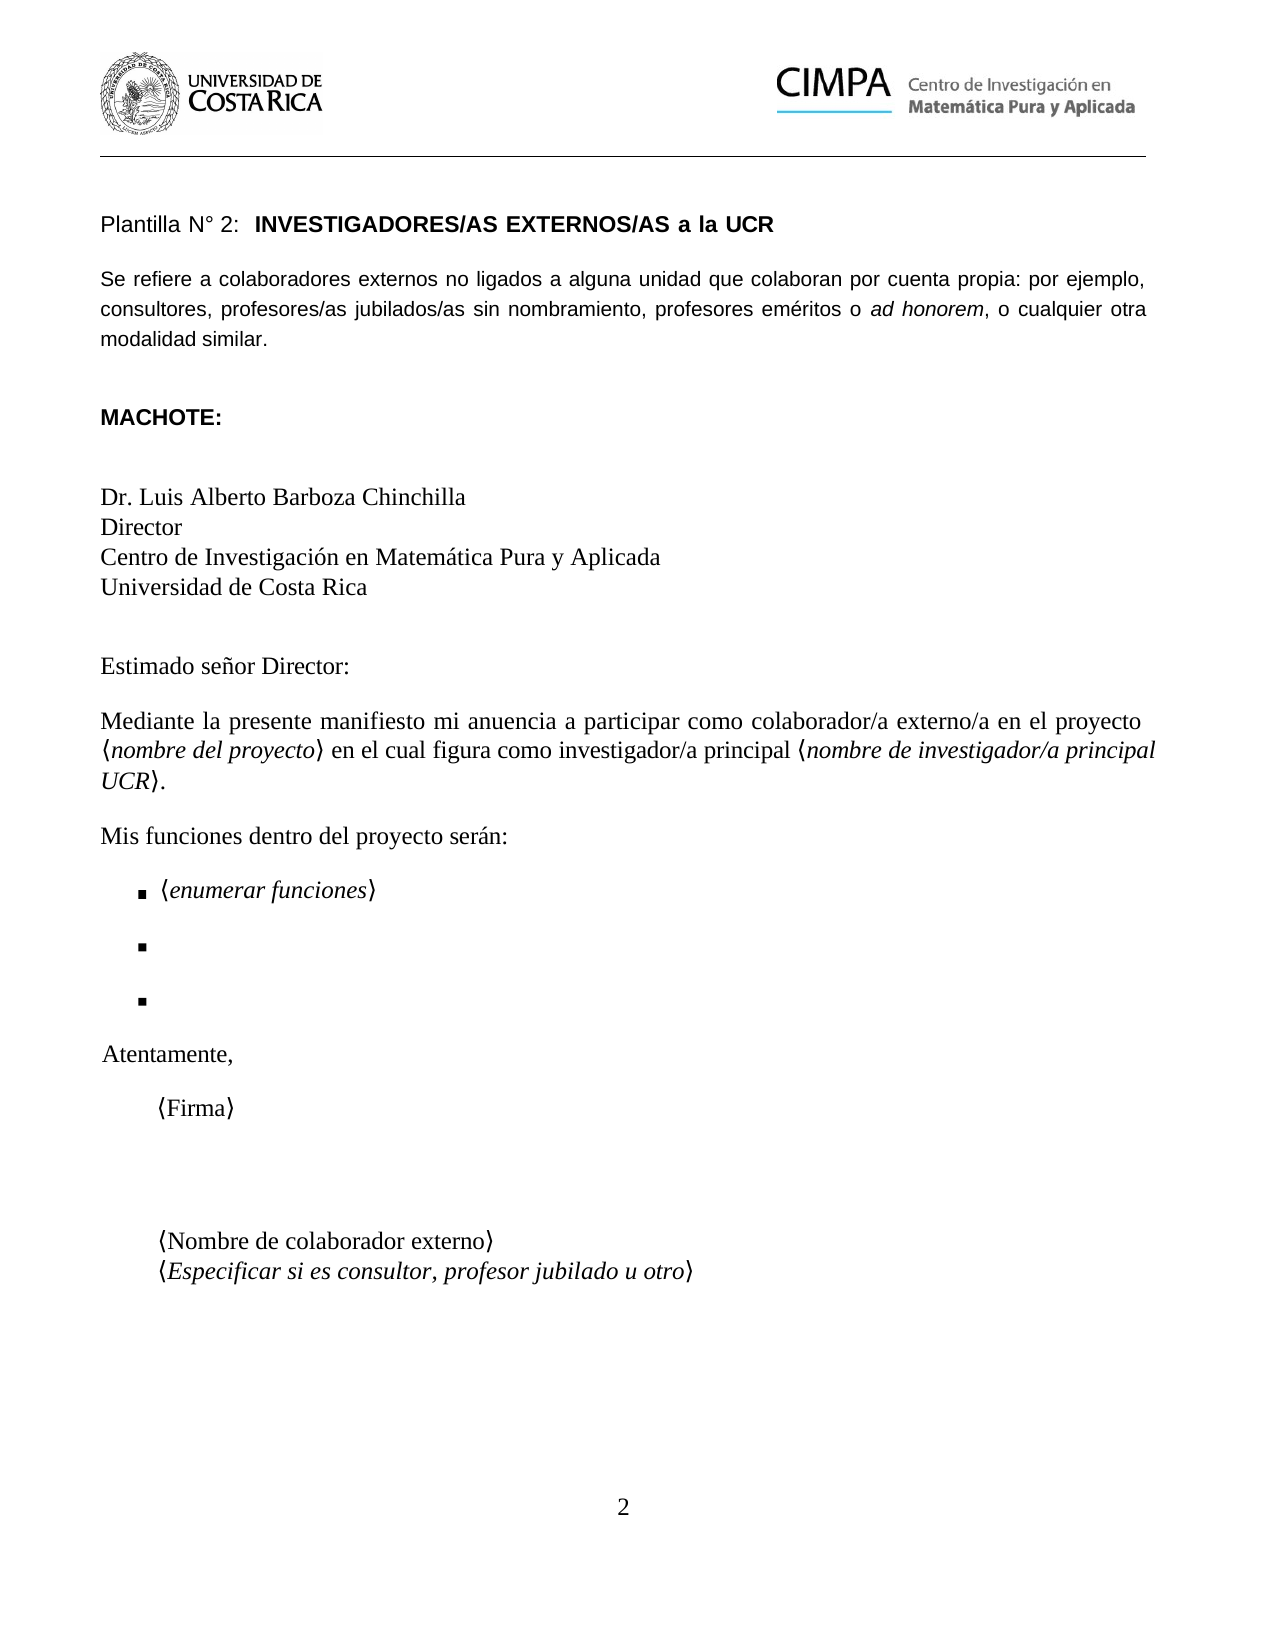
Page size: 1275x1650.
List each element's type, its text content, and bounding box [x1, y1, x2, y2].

text Mediante la presente manifiesto mi anuencia a participar como colaborador/a externo/a en el proyecto [100, 706, 1158, 734]
picture [100, 52, 323, 135]
text Plantilla N° 2: INVESTIGADORES/AS EXTERNOS/AS a la UCR [100, 211, 1158, 237]
text ⟨Nombre de colaborador externo⟩ [157, 1226, 1158, 1255]
picture [138, 890, 147, 899]
text ⟨Especificar si es consultor, profesor jubilado u otro⟩ [157, 1256, 1158, 1286]
text Atentamente, [89, 1039, 233, 1067]
picture [777, 65, 1136, 119]
text ⟨enumerar funciones⟩ [138, 875, 1158, 904]
text ⟨nombre del proyecto⟩ en el cual figura como investigador/a principal ⟨nombre de investigador/a principal UCR⟩. [100, 735, 1158, 795]
text Dr. Luis Alberto Barboza Chinchilla Director [100, 482, 539, 541]
text Se refiere a colaboradores externos no ligados a alguna unidad que colaboran por cuenta propia: por ejemplo, consultores, profesores/as jubilados/as sin nombramiento, profesores eméritos o ad honorem, o cualquier otra modalidad similar. [100, 267, 1147, 351]
text Estimado señor Director: [100, 651, 1158, 680]
text ⟨Firma⟩ [89, 1093, 235, 1122]
text Mis funciones dentro del proyecto serán: [100, 821, 1158, 849]
text Centro de Investigación en Matemática Pura y Aplicada Universidad de Costa Rica [100, 542, 772, 601]
text MACHOTE: [100, 404, 1158, 431]
